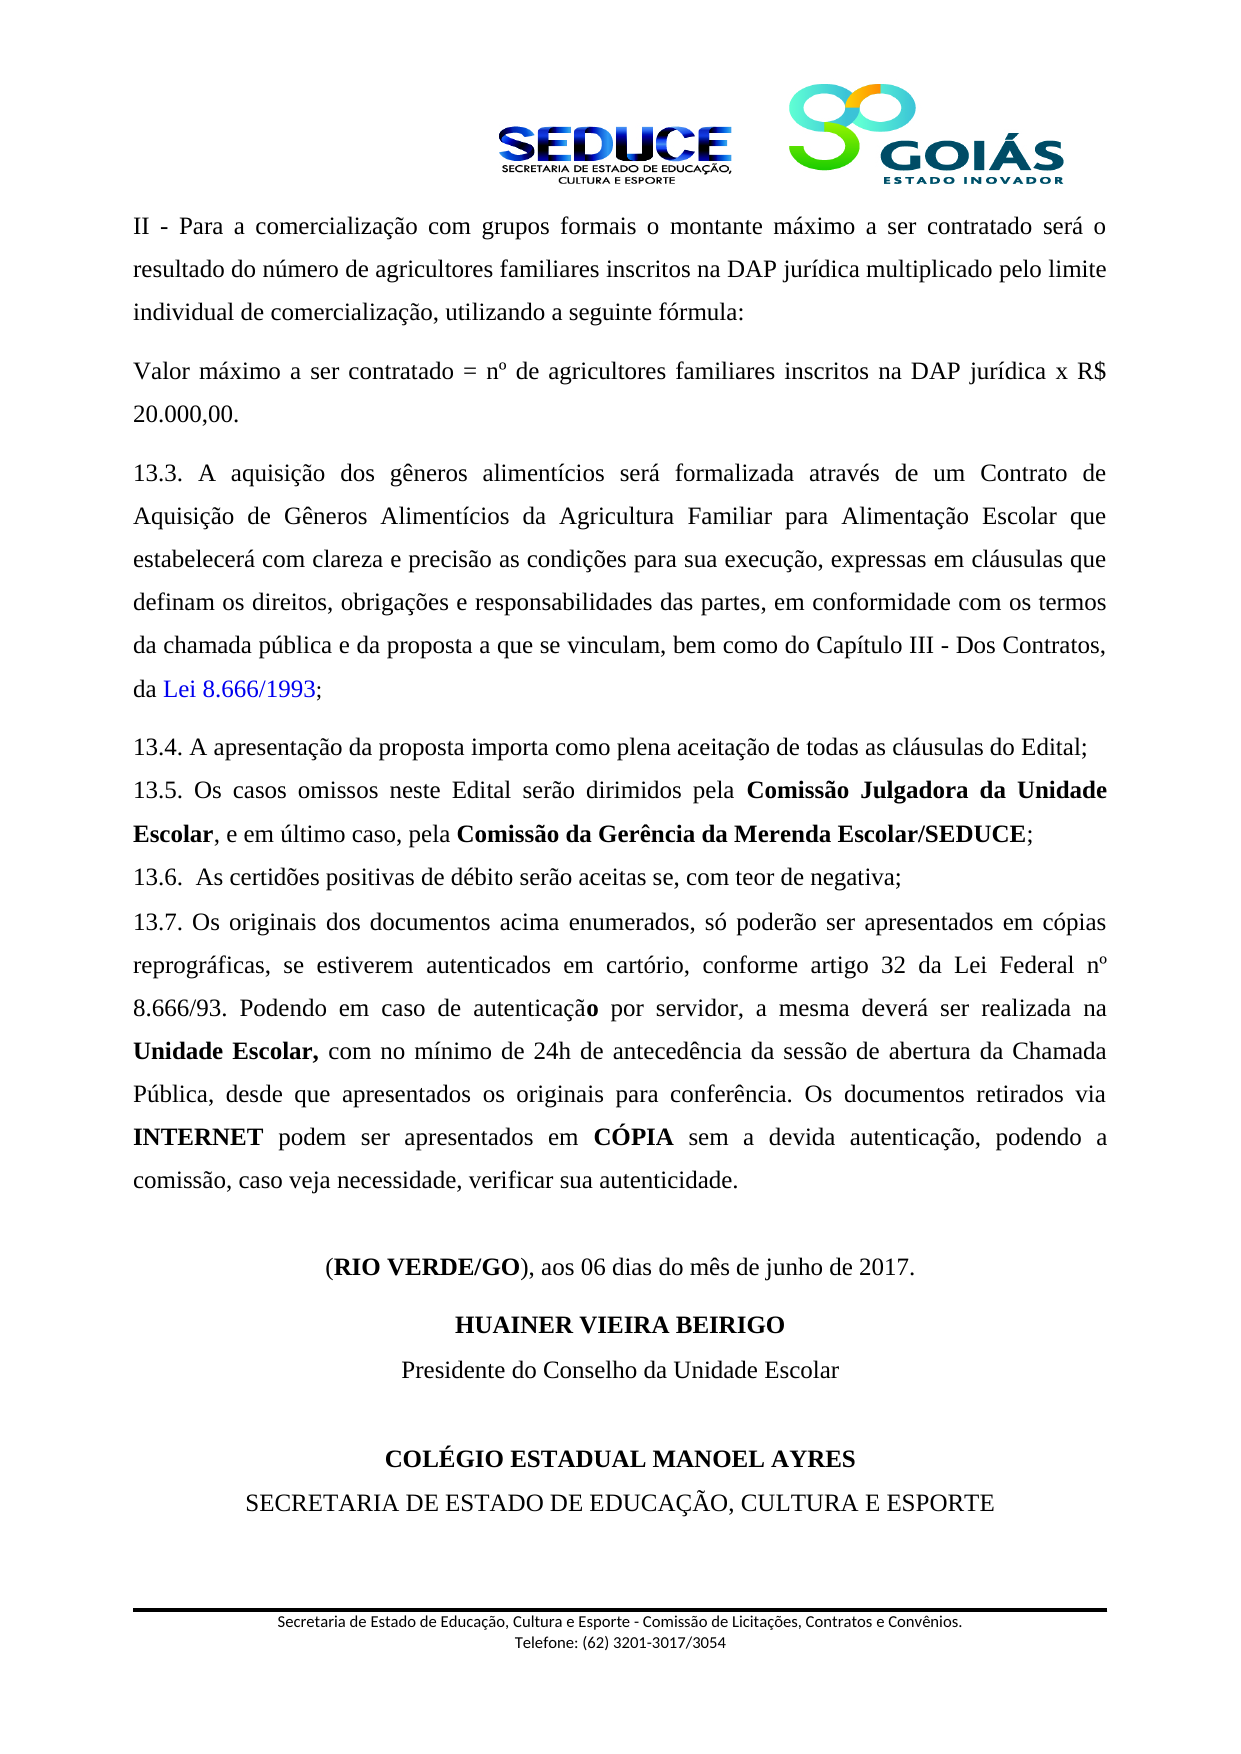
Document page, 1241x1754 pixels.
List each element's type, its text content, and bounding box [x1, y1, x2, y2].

text Valor máximo a ser contratado = nº de agricultores familiares inscritos na DAP jurídica x R$ 20.000,00. [133, 356, 1107, 428]
text HUAINER VIEIRA BEIRIGO [133, 1311, 1107, 1339]
text Presidente do Conselho da Unidade Escolar [133, 1355, 1107, 1384]
text 13.5. Os casos omissos neste Edital serão dirimidos pela Comissão Julgadora da Unidade Escolar, e em último caso, pela Comissão da Gerência da Merenda Escolar/SEDUCE; [133, 776, 1107, 847]
text II - Para a comercialização com grupos formais o montante máximo a ser contratado será o resultado do número de agricultores familiares inscritos na DAP jurídica multiplicado pelo limite individual de comercialização, utilizando a seguinte fórmula: [133, 211, 1107, 326]
text 13.6. As certidões positivas de débito serão aceitas se, com teor de negativa; [133, 862, 1107, 891]
text COLÉGIO ESTADUAL MANOEL AYRES [133, 1444, 1107, 1472]
text (RIO VERDE/GO), aos 06 dias do mês de junho de 2017. [133, 1252, 1107, 1281]
text SECRETARIA DE ESTADO DE EDUCAÇÃO, CULTURA E ESPORTE [133, 1488, 1107, 1517]
text 13.4. A apresentação da proposta importa como plena aceitação de todas as cláusulas do Edital; [133, 732, 1107, 761]
text 13.7. Os originais dos documentos acima enumerados, só poderão ser apresentados em cópias reprográficas, se estiverem autenticados em cartório, conforme artigo 32 da Lei Federal nº 8.666/93. Podendo em caso de autenticação por servidor, a mesma deverá ser realizada na Unidade Escolar, com no mínimo de 24h de antecedência da sessão de abertura da Chamada Pública, desde que apresentados os originais para conferência. Os documentos retirados via INTERNET podem ser apresentados em CÓPIA sem a devida autenticação, podendo a comissão, caso veja necessidade, verificar sua autenticidade. [133, 907, 1107, 1194]
picture [477, 73, 1108, 212]
text 13.3. A aquisição dos gêneros alimentícios será formalizada através de um Contrato de Aquisição de Gêneros Alimentícios da Agricultura Familiar para Alimentação Escolar que estabelecerá com clareza e precisão as condições para sua execução, expressas em cláusulas que definam os direitos, obrigações e responsabilidades das partes, em conformidade com os termos da chamada pública e da proposta a que se vinculam, bem como do Capítulo III - Dos Contratos, da Lei 8.666/1993; [133, 458, 1107, 702]
